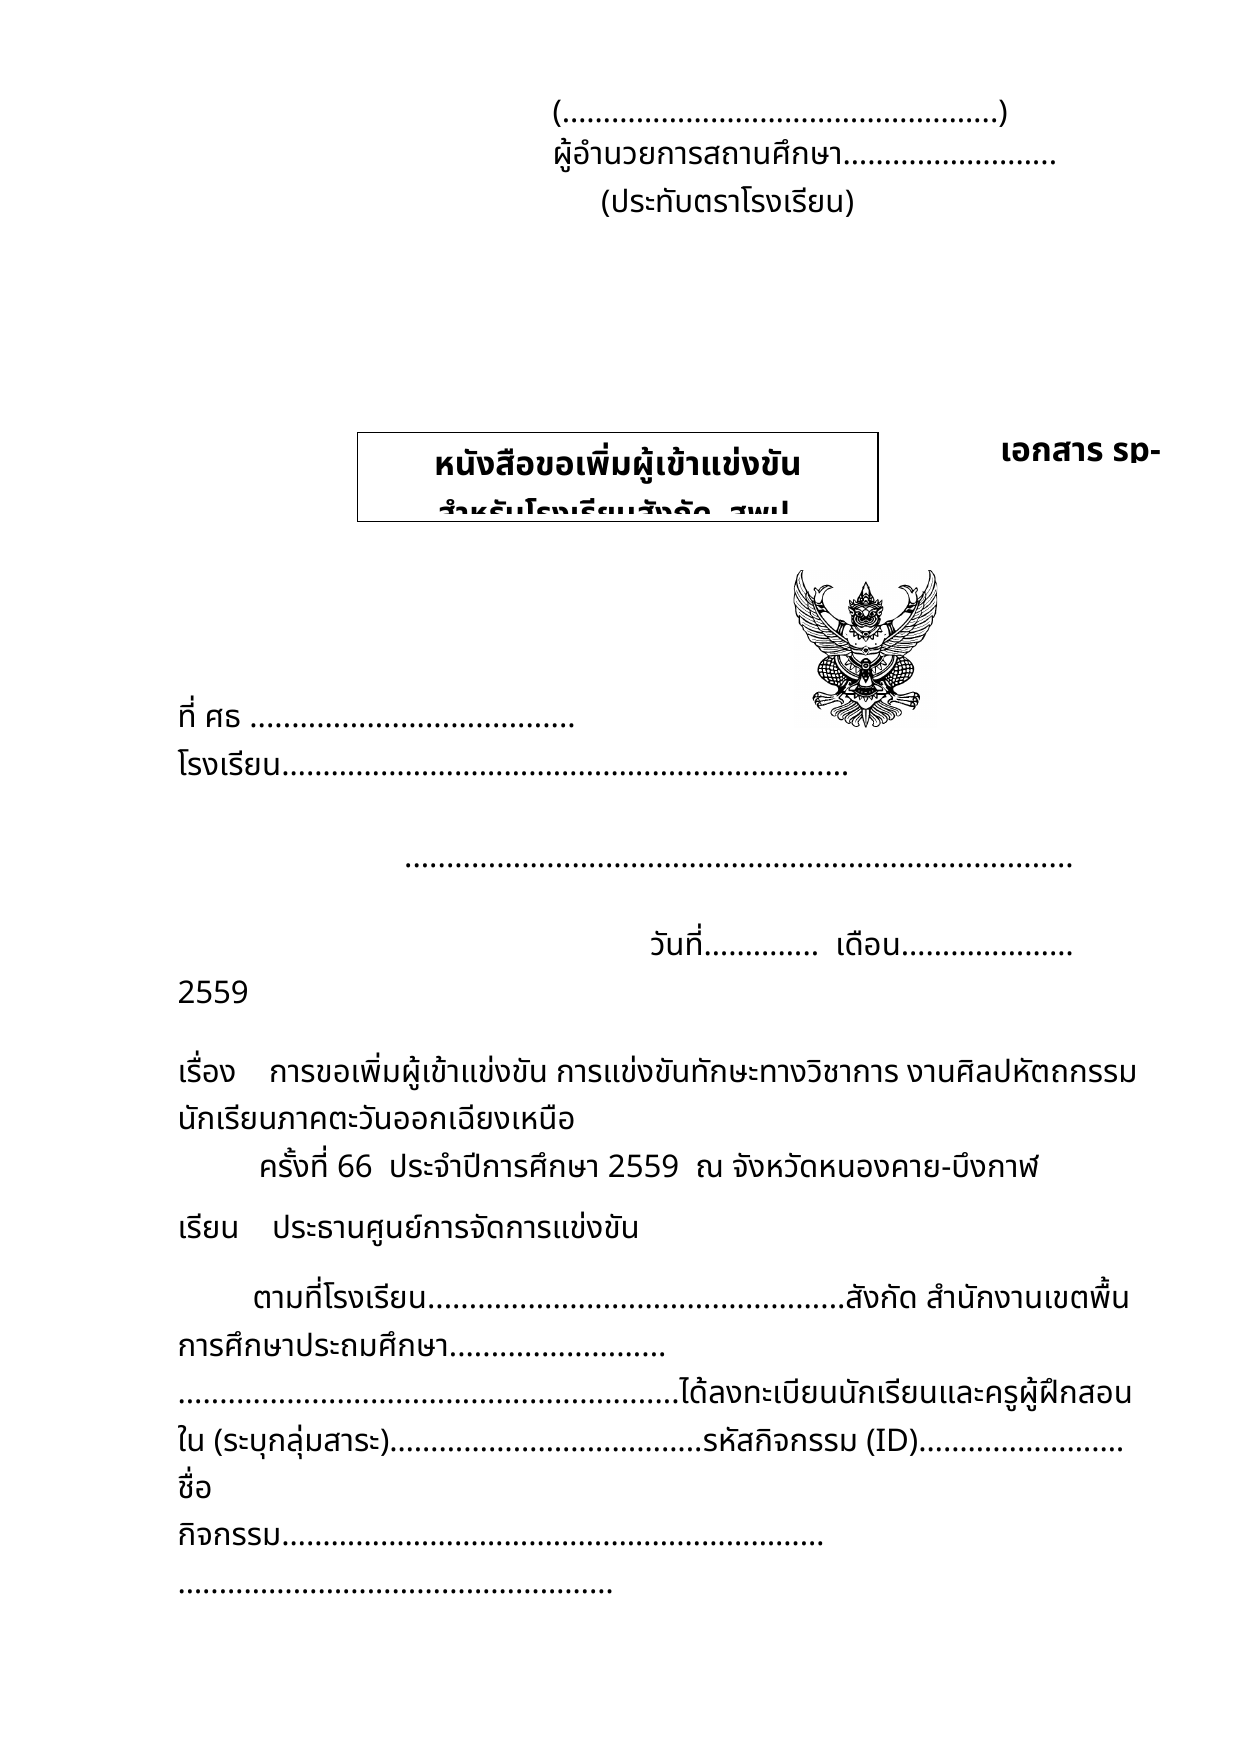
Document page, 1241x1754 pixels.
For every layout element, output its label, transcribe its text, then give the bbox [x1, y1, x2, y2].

text ............................................................ได้ลงทะเบียนนักเรียนและครูผู้ฝึกสอนใน (ระบุกลุ่มสาระ)………………………………..รหัสกิจกรรม (ID)………………….…ชื่อกิจกรรม……………………………………………………………..………………………………………… [177, 1370, 1152, 1607]
picture [793, 570, 938, 728]
text (……………………………………………..) [552, 89, 1152, 131]
text วันที่………….. เดือน………………… 2559 [177, 922, 1152, 1012]
text ครั้งที่ 66 ประจำปีการศึกษา 2559 ณ จังหวัดหนองคาย-บึงกาฬ [177, 1144, 1152, 1191]
text ที่ ศธ ....................................... โรงเรียน…………………………………………………………… [177, 570, 1181, 789]
text เรียน ประธานศูนย์การจัดการแข่งขัน [177, 1205, 1152, 1253]
text ตามที่โรงเรียน..................................................สังกัด สำนักงานเขตพื้นการศึกษาประถมศึกษา.......................... [177, 1275, 1152, 1370]
text เรื่อง การขอเพิ่มผู้เข้าแข่งขัน การแข่งขันทักษะทางวิชาการ งานศิลปหัตถกรรมนักเรียนภาคตะวันออกเฉียงเหนือ [177, 1049, 1152, 1144]
text ................................................................................ [177, 789, 1152, 877]
text ผู้อำนวยการสถานศึกษา…………………….. (ประทับตราโรงเรียน) [552, 131, 1152, 226]
